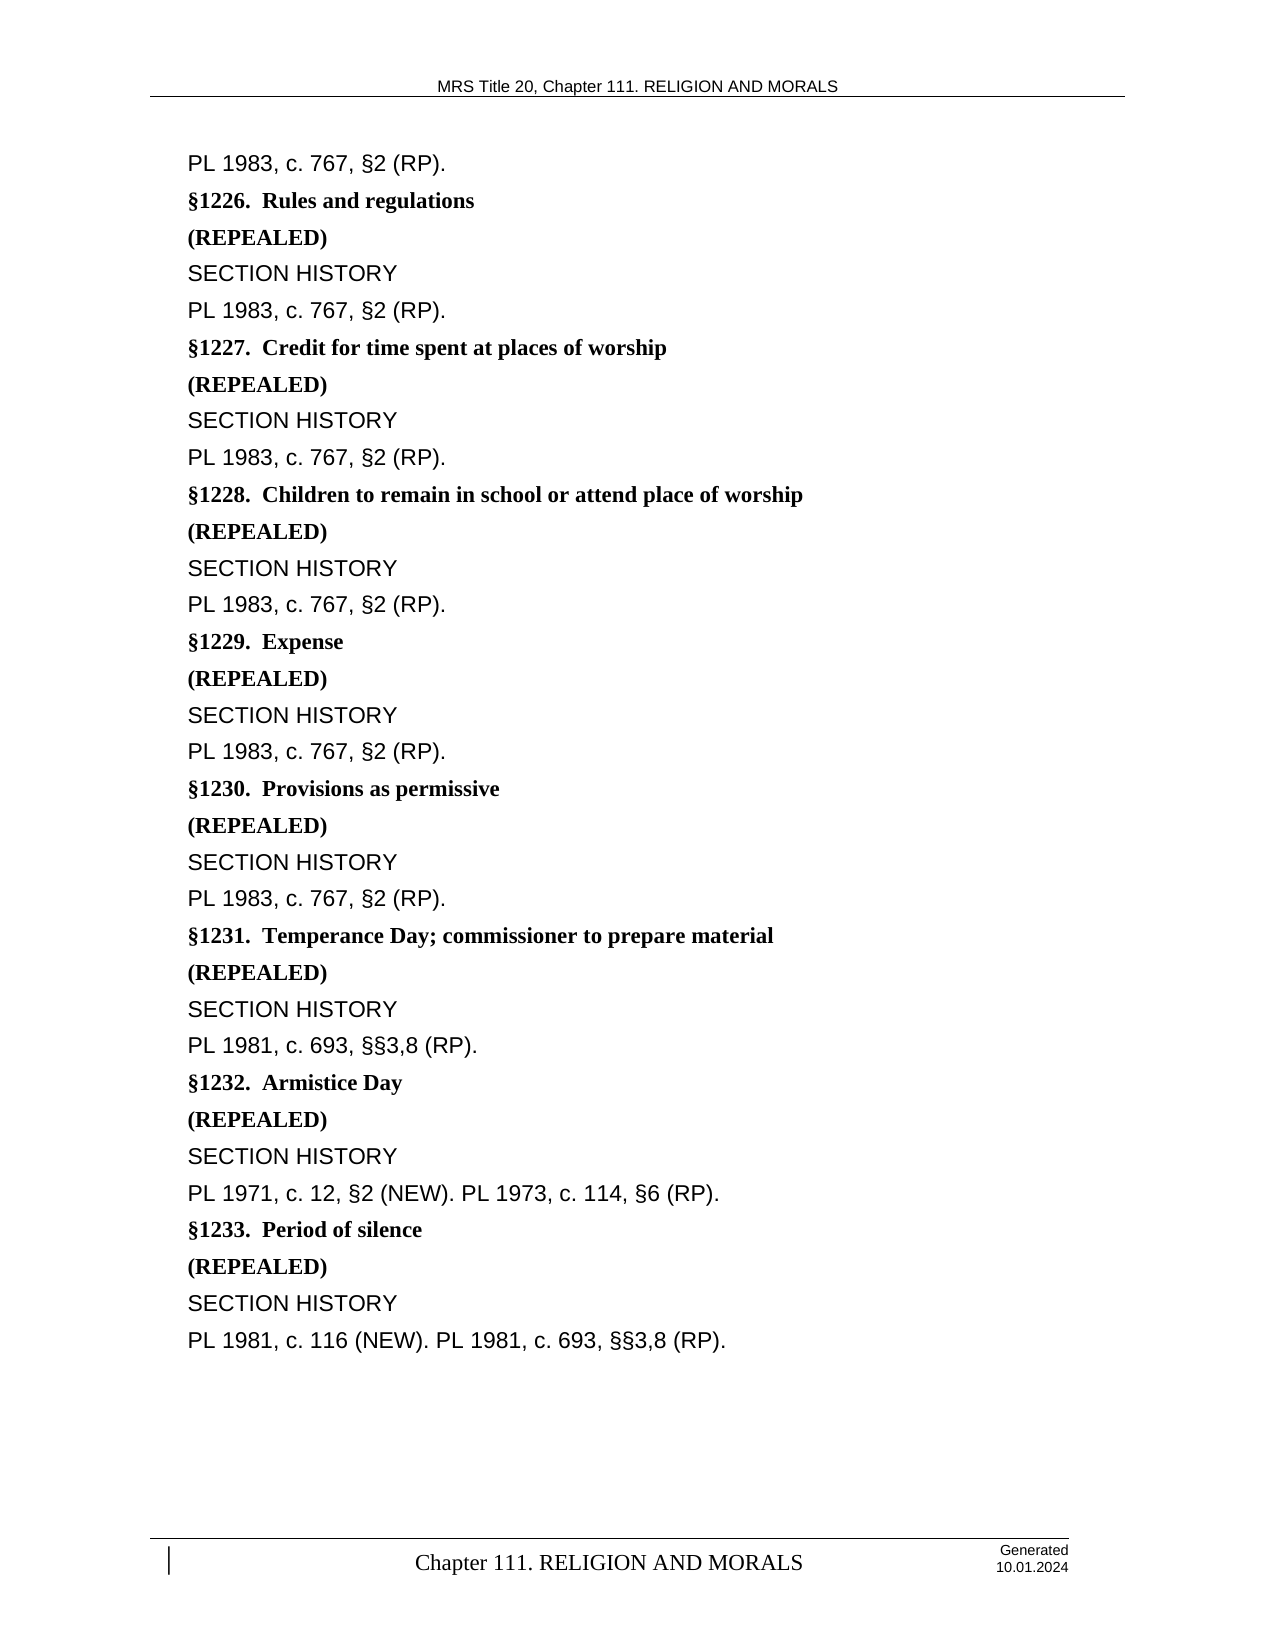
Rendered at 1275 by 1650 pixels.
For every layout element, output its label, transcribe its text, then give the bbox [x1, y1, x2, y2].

text §1227. Credit for time spent at places of worship [187, 334, 1125, 360]
text (REPEALED) [187, 223, 1125, 250]
text SECTION HISTORY [187, 260, 1125, 287]
text SECTION HISTORY [187, 407, 1125, 434]
text (REPEALED) [187, 1106, 1125, 1132]
text §1231. Temperance Day; commissioner to prepare material [187, 922, 1125, 948]
text SECTION HISTORY [187, 554, 1125, 581]
text PL 1981, c. 116 (NEW). PL 1981, c. 693, §§3,8 (RP). [187, 1327, 1125, 1353]
text §1229. Expense [187, 628, 1125, 654]
text PL 1983, c. 767, §2 (RP). [187, 297, 1125, 323]
text (REPEALED) [187, 812, 1125, 838]
text PL 1971, c. 12, §2 (NEW). PL 1973, c. 114, §6 (RP). [187, 1179, 1125, 1206]
text SECTION HISTORY [187, 1290, 1125, 1316]
text PL 1983, c. 767, §2 (RP). [187, 738, 1125, 765]
text PL 1983, c. 767, §2 (RP). [187, 444, 1125, 471]
text SECTION HISTORY [187, 702, 1125, 728]
text §1226. Rules and regulations [187, 187, 1125, 213]
text PL 1983, c. 767, §2 (RP). [187, 591, 1125, 618]
text (REPEALED) [187, 665, 1125, 691]
text PL 1981, c. 693, §§3,8 (RP). [187, 1032, 1125, 1059]
text SECTION HISTORY [187, 1143, 1125, 1169]
text SECTION HISTORY [187, 996, 1125, 1022]
text (REPEALED) [187, 518, 1125, 544]
text §1228. Children to remain in school or attend place of worship [187, 481, 1125, 507]
text PL 1983, c. 767, §2 (RP). [187, 885, 1125, 912]
text (REPEALED) [187, 371, 1125, 397]
text (REPEALED) [187, 959, 1125, 985]
text PL 1983, c. 767, §2 (RP). [187, 150, 1125, 176]
text §1230. Provisions as permissive [187, 775, 1125, 801]
text (REPEALED) [187, 1253, 1125, 1279]
text §1232. Armistice Day [187, 1069, 1125, 1096]
text §1233. Period of silence [187, 1216, 1125, 1243]
text SECTION HISTORY [187, 849, 1125, 875]
